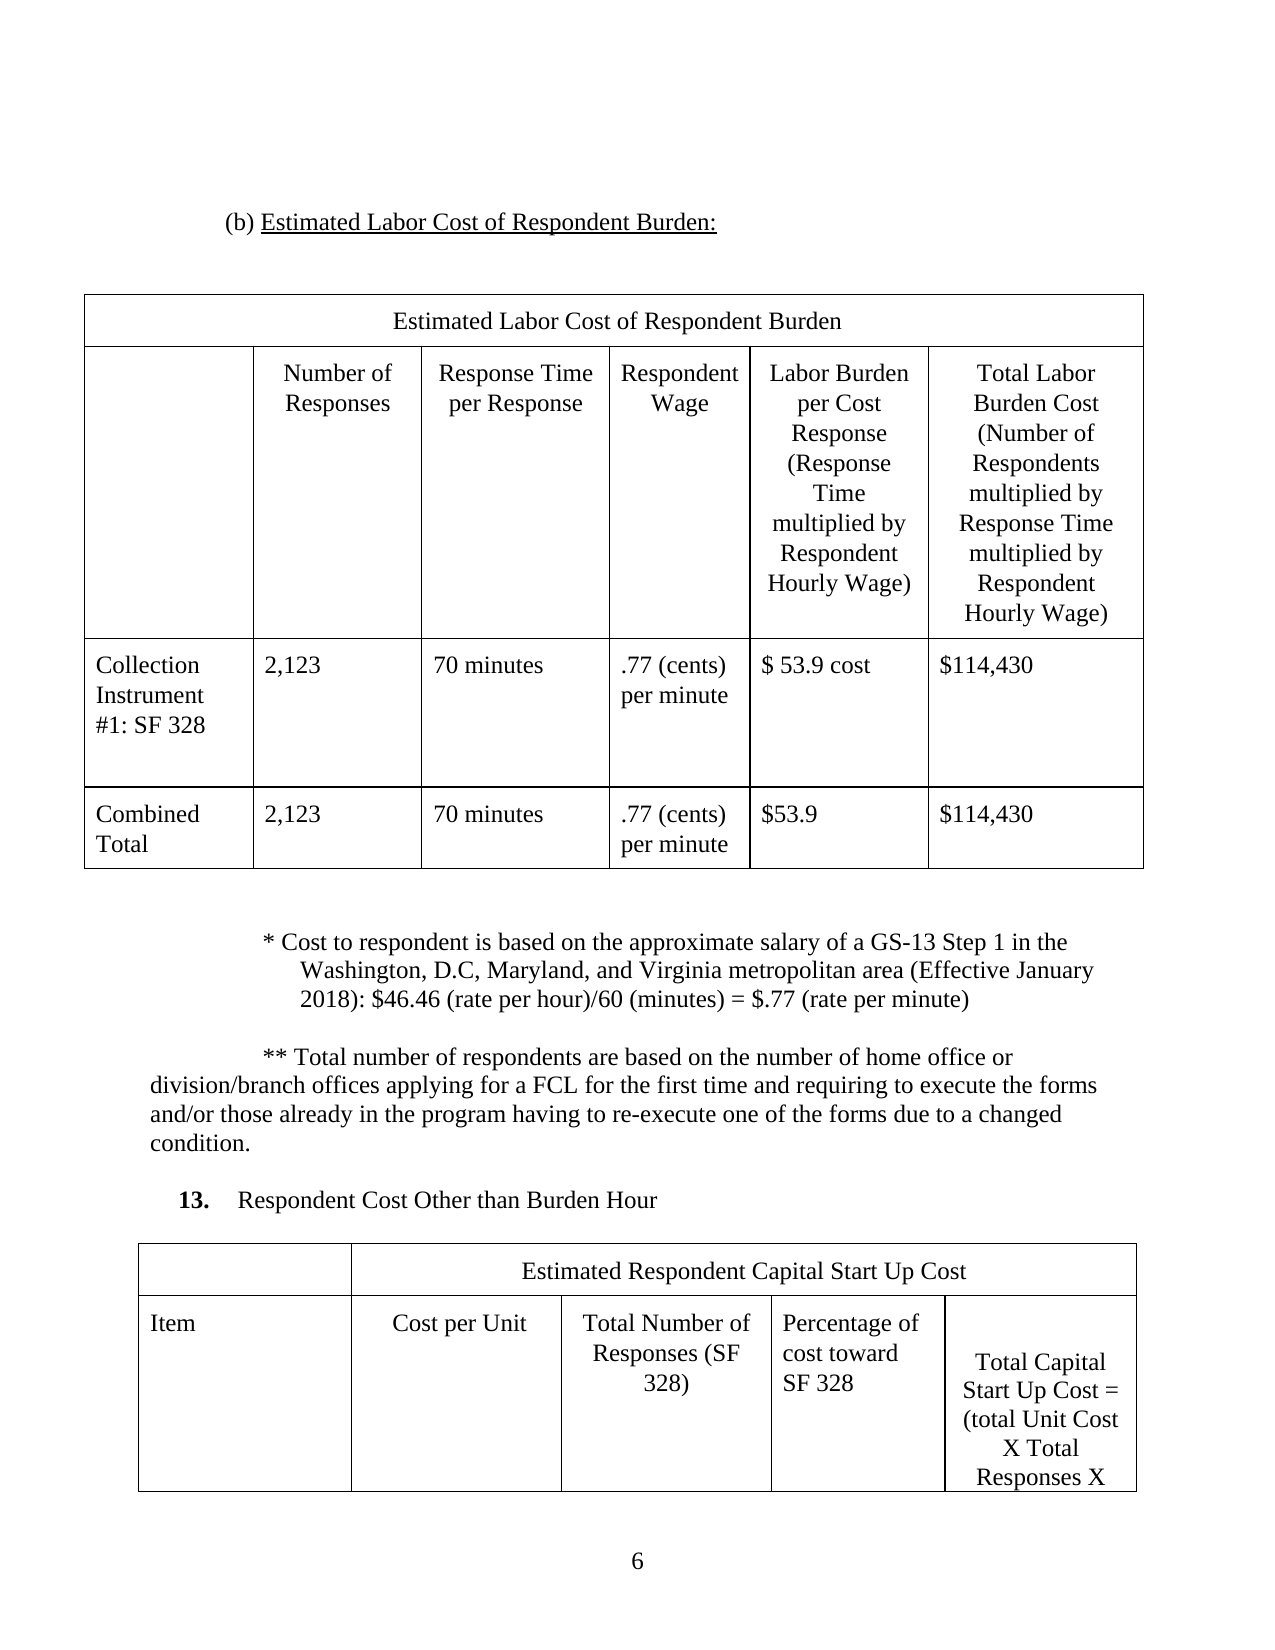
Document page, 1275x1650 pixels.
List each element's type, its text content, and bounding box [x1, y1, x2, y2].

table_cell 70 minutes [422, 639, 609, 786]
table_cell .77 (cents) per minute [610, 788, 749, 868]
table_cell 2,123 [254, 788, 421, 868]
table_cell Labor Burden per Cost Response (Response Time multiplied by Respondent Hourly Wage) [751, 347, 928, 637]
table_cell $114,430 [929, 788, 1143, 868]
table_header Estimated Respondent Capital Start Up Cost [352, 1244, 1136, 1295]
list Respondent Cost Other than Burden Hour [178, 1186, 1125, 1214]
table_cell 70 minutes [422, 788, 609, 868]
table_cell [85, 347, 253, 637]
text (b) Estimated Labor Cost of Respondent Burden: [150, 207, 1125, 236]
text * Cost to respondent is based on the approximate salary of a GS-13 Step 1 in the Washington, D.C, Maryland, and Virginia metropolitan area (Effective January 2018): $46.46 (rate per hour)/60 (minutes) = $.77 (rate per minute) [262, 927, 1125, 1013]
table_cell $53.9 [751, 788, 928, 868]
table_cell Cost per Unit [352, 1296, 561, 1491]
table_cell .77 (cents) per minute [610, 639, 749, 786]
table_header Estimated Labor Cost of Respondent Burden [85, 295, 1143, 346]
table_cell Number of Responses [254, 347, 421, 637]
table_cell 2,123 [254, 639, 421, 786]
table_cell Response Time per Response [422, 347, 609, 637]
table_cell Respondent Wage [610, 347, 749, 637]
text ** Total number of respondents are based on the number of home office or division/branch offices applying for a FCL for the first time and requiring to execute the forms and/or those already in the program having to re-execute one of the forms due to a changed condition. [150, 1042, 1125, 1157]
table_header [139, 1244, 351, 1295]
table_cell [946, 1296, 1136, 1491]
table_cell Total Labor Burden Cost (Number of Respondents multiplied by Response Time multiplied by Respondent Hourly Wage) [929, 347, 1143, 637]
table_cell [562, 1296, 771, 1491]
table_cell $ 53.9 cost [751, 639, 928, 786]
table_cell $114,430 [929, 639, 1143, 786]
table_cell Item [139, 1296, 351, 1491]
table_cell Combined Total [85, 788, 253, 868]
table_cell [772, 1296, 944, 1491]
table_cell Collection Instrument #1: SF 328 [85, 639, 253, 786]
